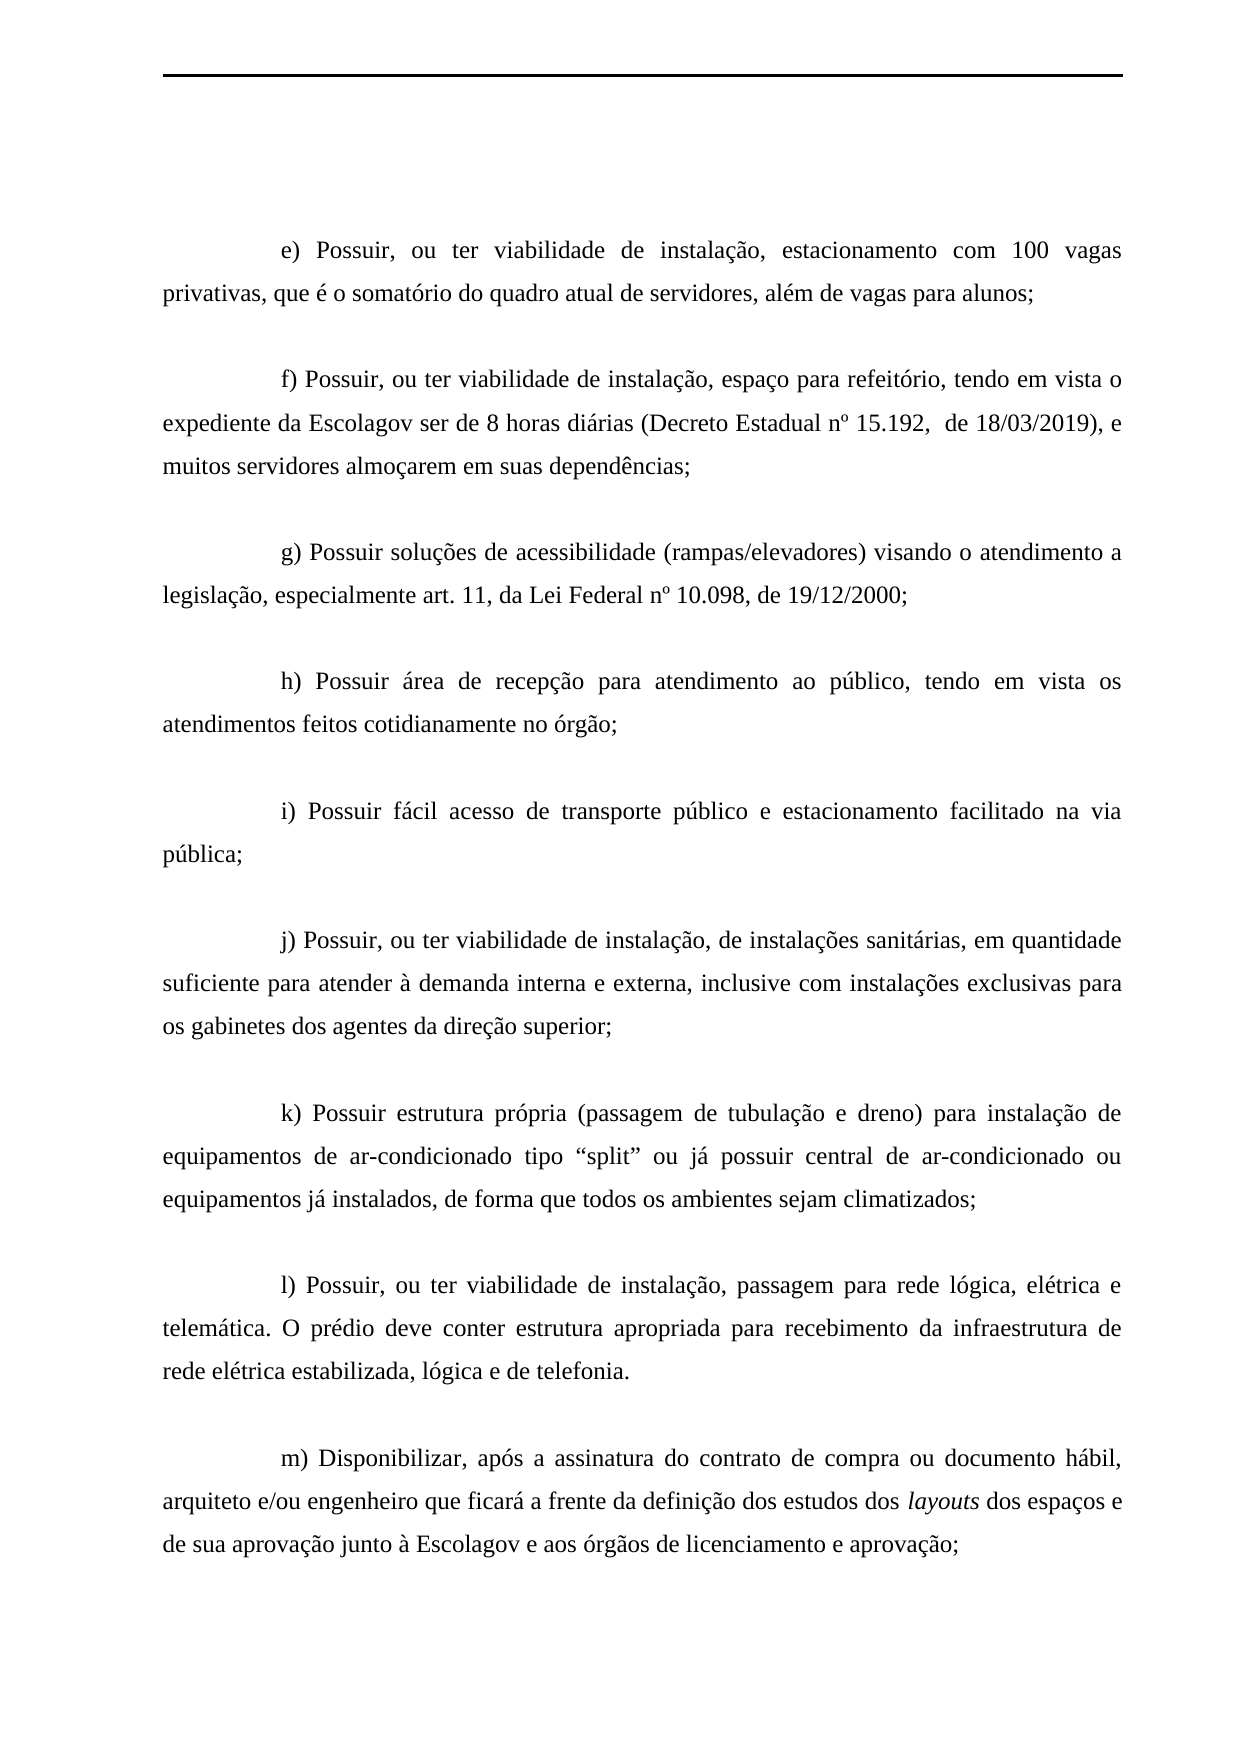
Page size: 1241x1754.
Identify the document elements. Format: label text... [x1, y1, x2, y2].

text j) Possuir, ou ter viabilidade de instalação, de instalações sanitárias, em quantidade suficiente para atender à demanda interna e externa, inclusive com instalações exclusivas para os gabinetes dos agentes da direção superior; [162, 925, 1123, 1040]
text e) Possuir, ou ter viabilidade de instalação, estacionamento com 100 vagas privativas, que é o somatório do quadro atual de servidores, além de vagas para alunos; [162, 235, 1123, 307]
text h) Possuir área de recepção para atendimento ao público, tendo em vista os atendimentos feitos cotidianamente no órgão; [162, 666, 1123, 738]
text g) Possuir soluções de acessibilidade (rampas/elevadores) visando o atendimento a legislação, especialmente art. 11, da Lei Federal nº 10.098, de 19/12/2000; [162, 537, 1123, 609]
text l) Possuir, ou ter viabilidade de instalação, passagem para rede lógica, elétrica e telemática. O prédio deve conter estrutura apropriada para recebimento da infraestrutura de rede elétrica estabilizada, lógica e de telefonia. [162, 1270, 1123, 1385]
text k) Possuir estrutura própria (passagem de tubulação e dreno) para instalação de equipamentos de ar-condicionado tipo “split” ou já possuir central de ar-condicionado ou equipamentos já instalados, de forma que todos os ambientes sejam climatizados; [162, 1098, 1123, 1213]
text m) Disponibilizar, após a assinatura do contrato de compra ou documento hábil, arquiteto e/ou engenheiro que ficará a frente da definição dos estudos dos layouts dos espaços e de sua aprovação junto à Escolagov e aos órgãos de licenciamento e aprovação; [162, 1443, 1123, 1558]
text i) Possuir fácil acesso de transporte público e estacionamento facilitado na via pública; [162, 796, 1123, 868]
text f) Possuir, ou ter viabilidade de instalação, espaço para refeitório, tendo em vista o expediente da Escolagov ser de 8 horas diárias (Decreto Estadual nº 15.192, de 18/03/2019), e muitos servidores almoçarem em suas dependências; [162, 364, 1123, 479]
